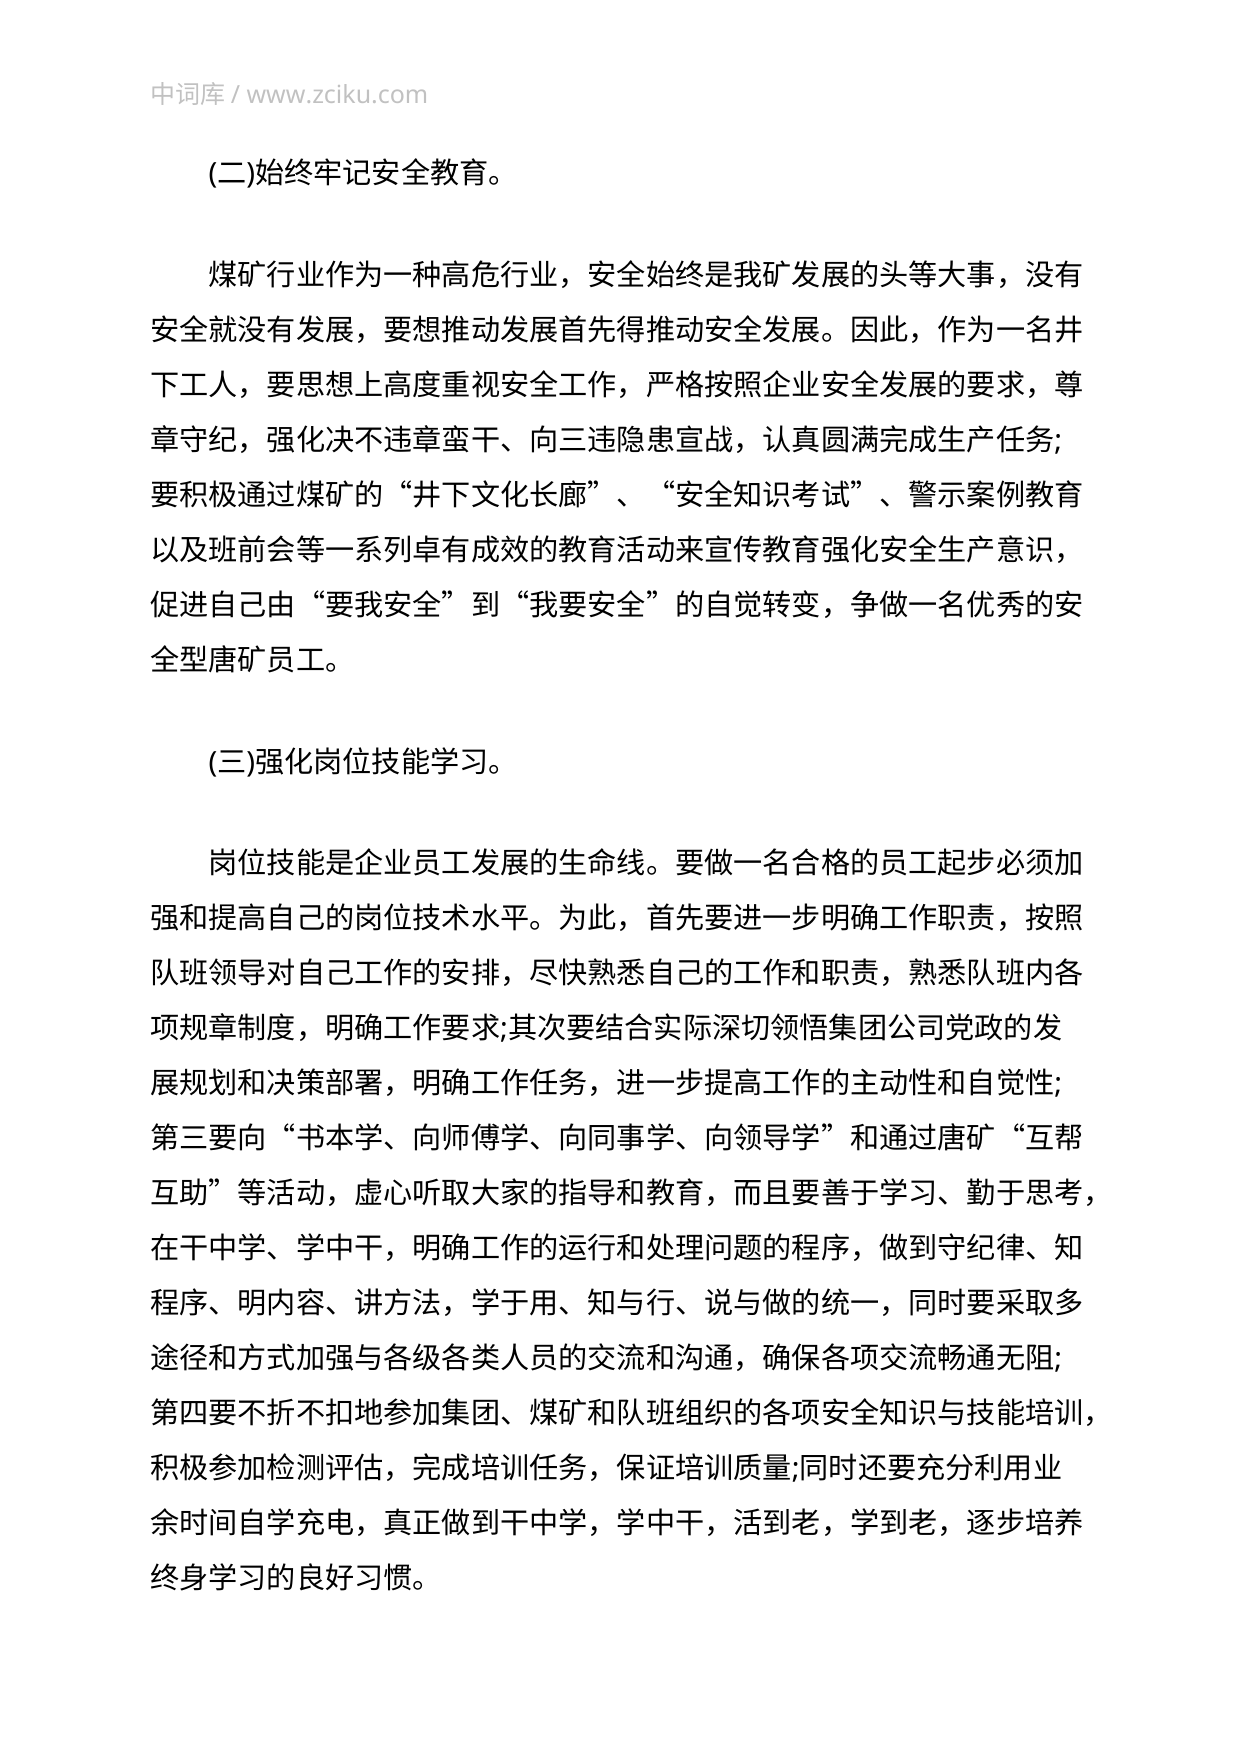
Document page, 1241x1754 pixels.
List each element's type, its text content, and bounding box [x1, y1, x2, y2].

text 煤矿行业作为一种高危行业，安全始终是我矿发展的头等大事，没有安全就没有发展，要想推动发展首先得推动安全发展。因此，作为一名井下工人，要思想上高度重视安全工作，严格按照企业安全发展的要求，尊章守纪，强化决不违章蛮干、向三违隐患宣战，认真圆满完成生产任务;要积极通过煤矿的“井下文化长廊”、“安全知识考试”、警示案例教育以及班前会等一系列卓有成效的教育活动来宣传教育强化安全生产意识，促进自己由“要我安全”到“我要安全”的自觉转变，争做一名优秀的安全型唐矿员工。 [150, 252, 1090, 679]
text (二)始终牢记安全教育。 [150, 150, 1090, 192]
text (三)强化岗位技能学习。 [150, 738, 1090, 781]
text 岗位技能是企业员工发展的生命线。要做一名合格的员工起步必须加强和提高自己的岗位技术水平。为此，首先要进一步明确工作职责，按照队班领导对自己工作的安排，尽快熟悉自己的工作和职责，熟悉队班内各项规章制度，明确工作要求;其次要结合实际深切领悟集团公司党政的发展规划和决策部署，明确工作任务，进一步提高工作的主动性和自觉性;第三要向“书本学、向师傅学、向同事学、向领导学”和通过唐矿“互帮互助”等活动，虚心听取大家的指导和教育，而且要善于学习、勤于思考，在干中学、学中干，明确工作的运行和处理问题的程序，做到守纪律、知程序、明内容、讲方法，学于用、知与行、说与做的统一，同时要采取多途径和方式加强与各级各类人员的交流和沟通，确保各项交流畅通无阻;第四要不折不扣地参加集团、煤矿和队班组织的各项安全知识与技能培训，积极参加检测评估，完成培训任务，保证培训质量;同时还要充分利用业余时间自学充电，真正做到干中学，学中干，活到老，学到老，逐步培养终身学习的良好习惯。 [150, 840, 1090, 1596]
